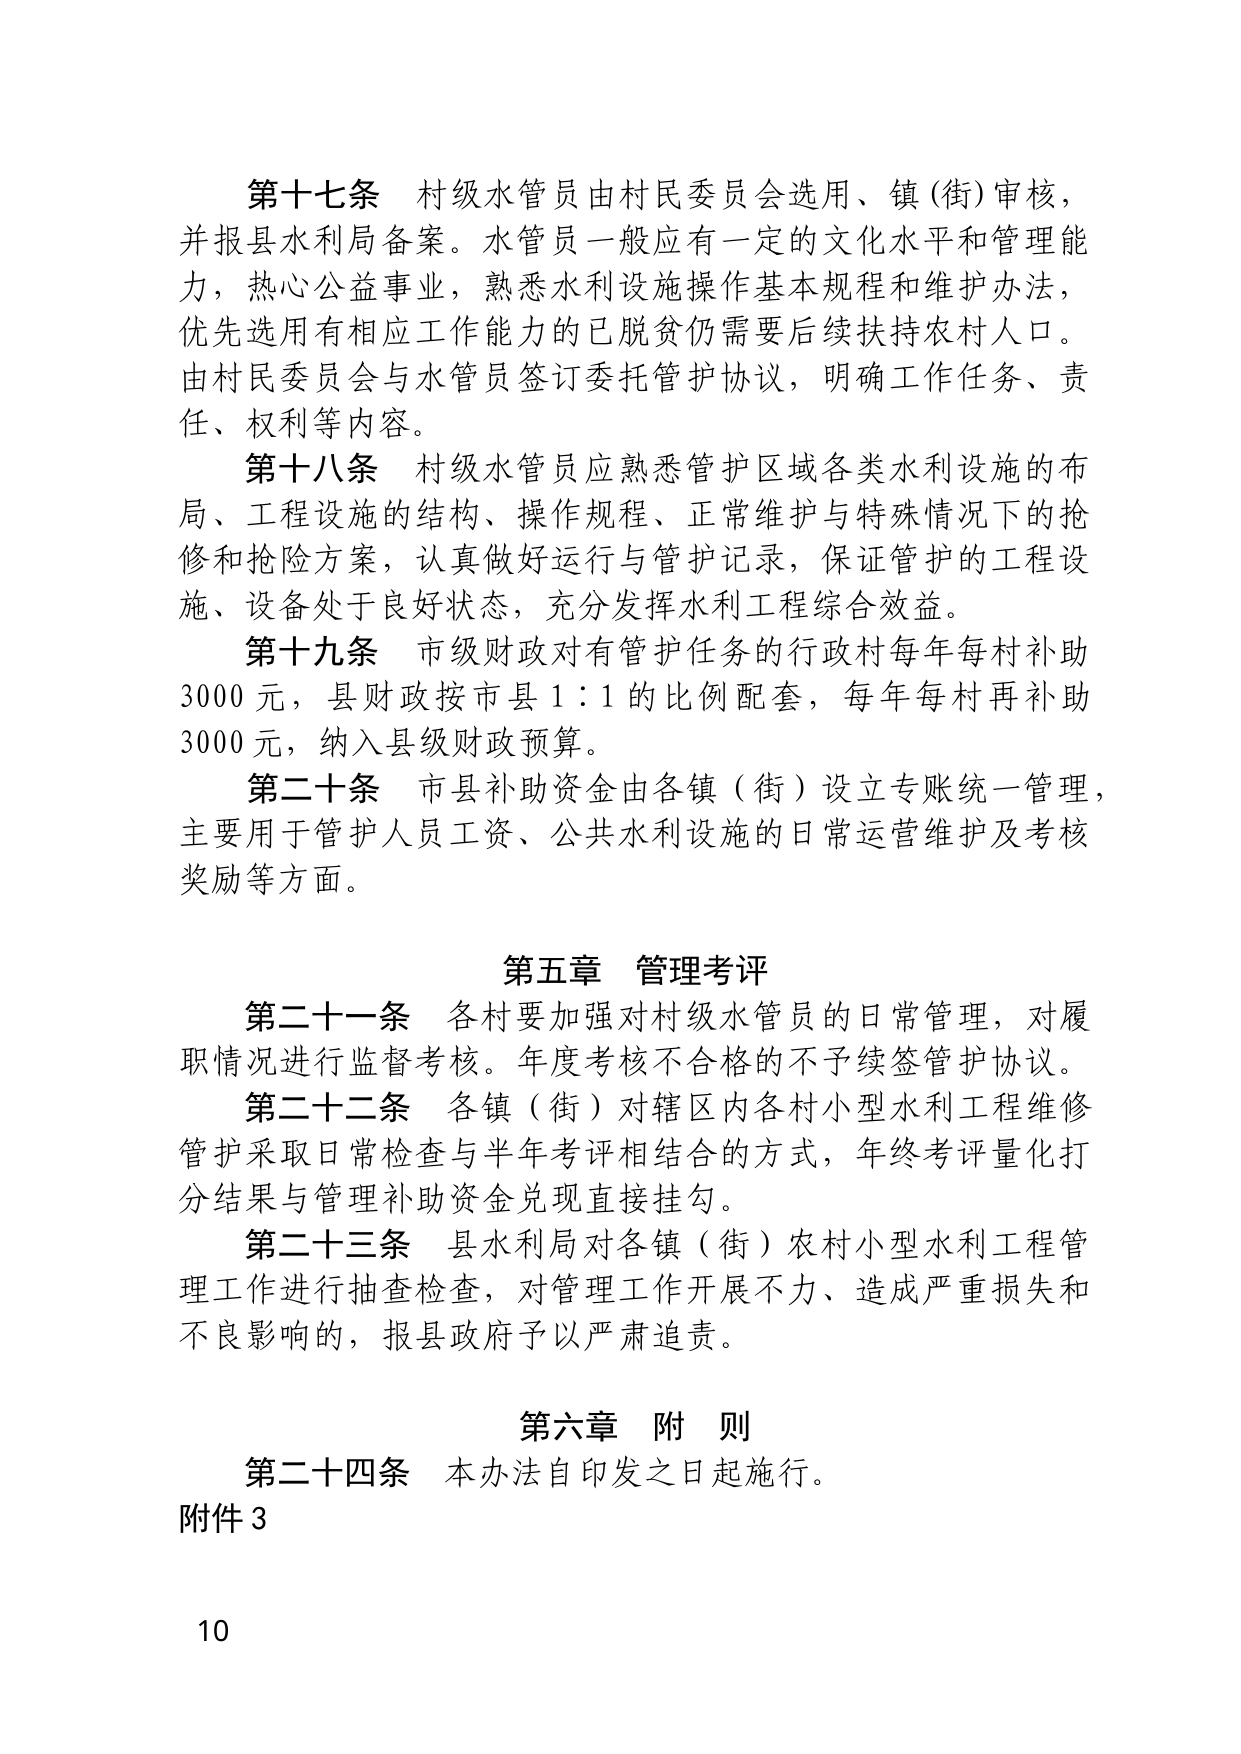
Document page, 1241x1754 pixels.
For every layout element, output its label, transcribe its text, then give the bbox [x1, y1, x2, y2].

text 第二十二条 各镇（街）对辖区内各村小型水利工程维修管护采取日常检查与半年考评相结合的方式，年终考评量化打分结果与管理补助资金兑现直接挂勾。 [177, 1082, 1093, 1219]
text 第二十条 市县补助资金由各镇（街）设立专账统一管理，主要用于管护人员工资、公共水利设施的日常运营维护及考核奖励等方面。 [177, 763, 1093, 900]
text 第十七条 村级水管员由村民委员会选用、镇(街)审核，并报县水利局备案。水管员一般应有一定的文化水平和管理能力，热心公益事业，熟悉水利设施操作基本规程和维护办法，优先选用有相应工作能力的已脱贫仍需要后续扶持农村人口。由村民委员会与水管员签订委托管护协议，明确工作任务、责任、权利等内容。 [177, 170, 1093, 443]
text 第五章 管理考评 [177, 945, 1093, 991]
text 第二十一条 各村要加强对村级水管员的日常管理，对履职情况进行监督考核。年度考核不合格的不予续签管护协议。 [177, 991, 1093, 1082]
text 第十九条 市级财政对有管护任务的行政村每年每村补助3000元，县财政按市县1∶1的比例配套，每年每村再补助3000元，纳入县级财政预算。 [177, 626, 1093, 763]
text 第二十三条 县水利局对各镇（街）农村小型水利工程管理工作进行抽查检查，对管理工作开展不力、造成严重损失和不良影响的，报县政府予以严肃追责。 [177, 1219, 1093, 1356]
text 第六章 附 则 [177, 1402, 1093, 1447]
text 第二十四条 本办法自印发之日起施行。 [177, 1447, 1093, 1493]
text 附件3 [177, 1493, 1093, 1538]
text 第十八条 村级水管员应熟悉管护区域各类水利设施的布局、工程设施的结构、操作规程、正常维护与特殊情况下的抢修和抢险方案，认真做好运行与管护记录，保证管护的工程设施、设备处于良好状态，充分发挥水利工程综合效益。 [177, 443, 1093, 626]
